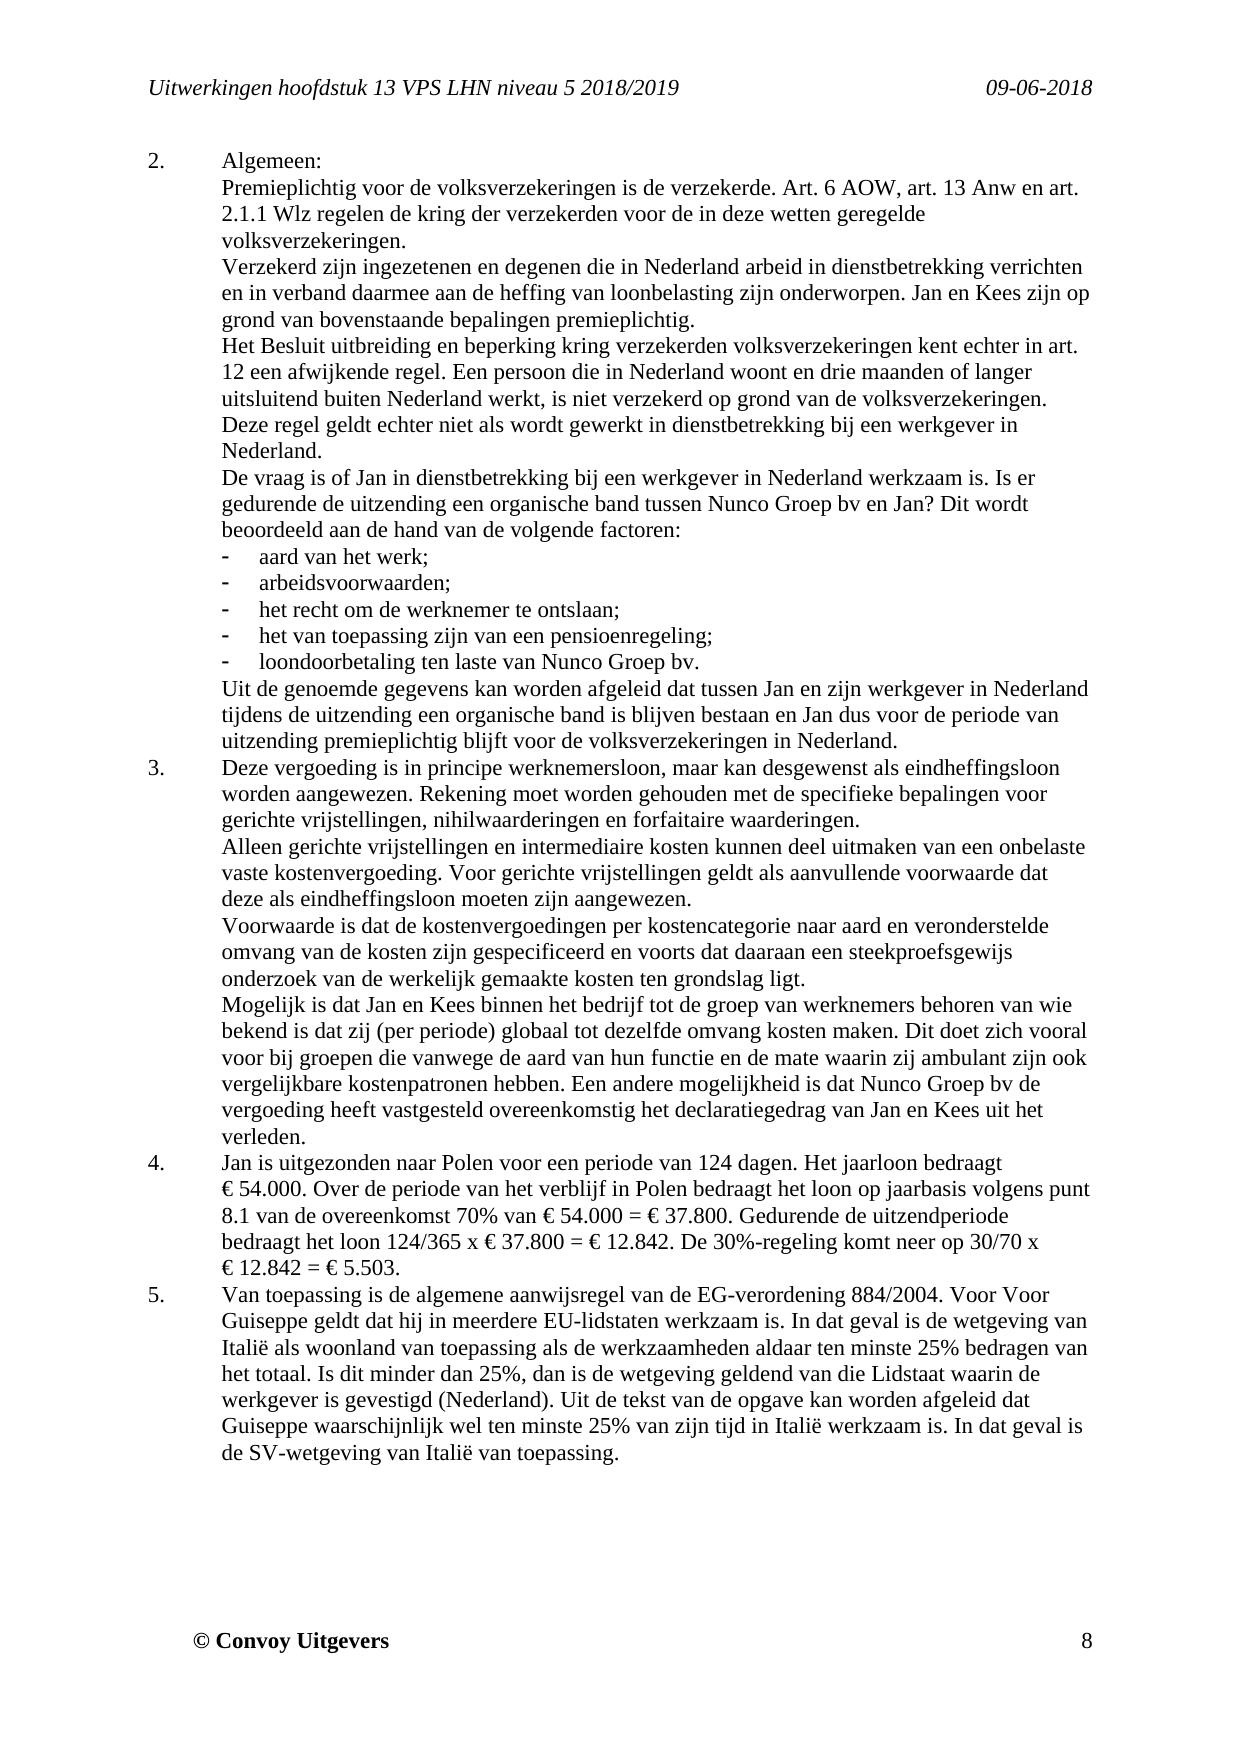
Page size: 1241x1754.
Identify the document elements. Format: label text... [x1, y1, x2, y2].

list het recht om de werknemer te ontslaan; [221, 596, 1093, 622]
text Het Besluit uitbreiding en beperking kring verzekerden volksverzekeringen kent echter in art. 12 een afwijkende regel. Een persoon die in Nederland woont en drie maanden of langer uitsluitend buiten Nederland werkt, is niet verzekerd op grond van de volksverzekeringen. Deze regel geldt echter niet als wordt gewerkt in dienstbetrekking bij een werkgever in Nederland. [148, 332, 1093, 464]
text Uit de genoemde gegevens kan worden afgeleid dat tussen Jan en zijn werkgever in Nederland tijdens de uitzending een organische band is blijven bestaan en Jan dus voor de periode van uitzending premieplichtig blijft voor de volksverzekeringen in Nederland. [148, 675, 1093, 754]
text 4. Jan is uitgezonden naar Polen voor een periode van 124 dagen. Het jaarloon bedraagt € 54.000. Over de periode van het verblijf in Polen bedraagt het loon op jaarbasis volgens punt 8.1 van de overeenkomst 70% van € 54.000 = € 37.800. Gedurende de uitzendperiode bedraagt het loon 124/365 x € 37.800 = € 12.842. De 30%-regeling komt neer op 30/70 x € 12.842 = € 5.503. [148, 1149, 1093, 1281]
list aard van het werk; [221, 543, 1093, 569]
list arbeidsvoorwaarden; [221, 569, 1093, 596]
text Premieplichtig voor de volksverzekeringen is de verzekerde. Art. 6 AOW, art. 13 Anw en art. 2.1.1 Wlz regelen de kring der verzekerden voor de in deze wetten geregelde volksverzekeringen. [148, 174, 1093, 253]
text 2. Algemeen: [148, 148, 1093, 174]
text De vraag is of Jan in dienstbetrekking bij een werkgever in Nederland werkzaam is. Is er gedurende de uitzending een organische band tussen Nunco Groep bv en Jan? Dit wordt beoordeeld aan de hand van de volgende factoren: [148, 464, 1093, 543]
text 3. Deze vergoeding is in principe werknemersloon, maar kan desgewenst als eindheffingsloon worden aangewezen. Rekening moet worden gehouden met de specifieke bepalingen voor gerichte vrijstellingen, nihilwaarderingen en forfaitaire waarderingen. [148, 754, 1093, 833]
text Alleen gerichte vrijstellingen en intermediaire kosten kunnen deel uitmaken van een onbelaste vaste kostenvergoeding. Voor gerichte vrijstellingen geldt als aanvullende voorwaarde dat deze als eindheffingsloon moeten zijn aangewezen. [148, 833, 1093, 912]
text Voorwaarde is dat de kostenvergoedingen per kostencategorie naar aard en veronderstelde omvang van de kosten zijn gespecificeerd en voorts dat daaraan een steekproefsgewijs onderzoek van de werkelijk gemaakte kosten ten grondslag ligt. [148, 912, 1093, 991]
list loondoorbetaling ten laste van Nunco Groep bv. [221, 648, 1093, 675]
text Mogelijk is dat Jan en Kees binnen het bedrijf tot de groep van werknemers behoren van wie bekend is dat zij (per periode) globaal tot dezelfde omvang kosten maken. Dit doet zich vooral voor bij groepen die vanwege de aard van hun functie en de mate waarin zij ambulant zijn ook vergelijkbare kostenpatronen hebben. Een andere mogelijkheid is dat Nunco Groep bv de vergoeding heeft vastgesteld overeenkomstig het declaratiegedrag van Jan en Kees uit het verleden. [148, 991, 1093, 1149]
list het van toepassing zijn van een pensioenregeling; [221, 622, 1093, 648]
text 5. Van toepassing is de algemene aanwijsregel van de EG-verordening 884/2004. Voor Voor Guiseppe geldt dat hij in meerdere EU-lidstaten werkzaam is. In dat geval is de wetgeving van Italië als woonland van toepassing als de werkzaamheden aldaar ten minste 25% bedragen van het totaal. Is dit minder dan 25%, dan is de wetgeving geldend van die Lidstaat waarin de werkgever is gevestigd (Nederland). Uit de tekst van de opgave kan worden afgeleid dat Guiseppe waarschijnlijk wel ten minste 25% van zijn tijd in Italië werkzaam is. In dat geval is de SV-wetgeving van Italië van toepassing. [148, 1281, 1093, 1465]
text Verzekerd zijn ingezetenen en degenen die in Nederland arbeid in dienstbetrekking verrichten en in verband daarmee aan de heffing van loonbelasting zijn onderworpen. Jan en Kees zijn op grond van bovenstaande bepalingen premieplichtig. [148, 253, 1093, 332]
